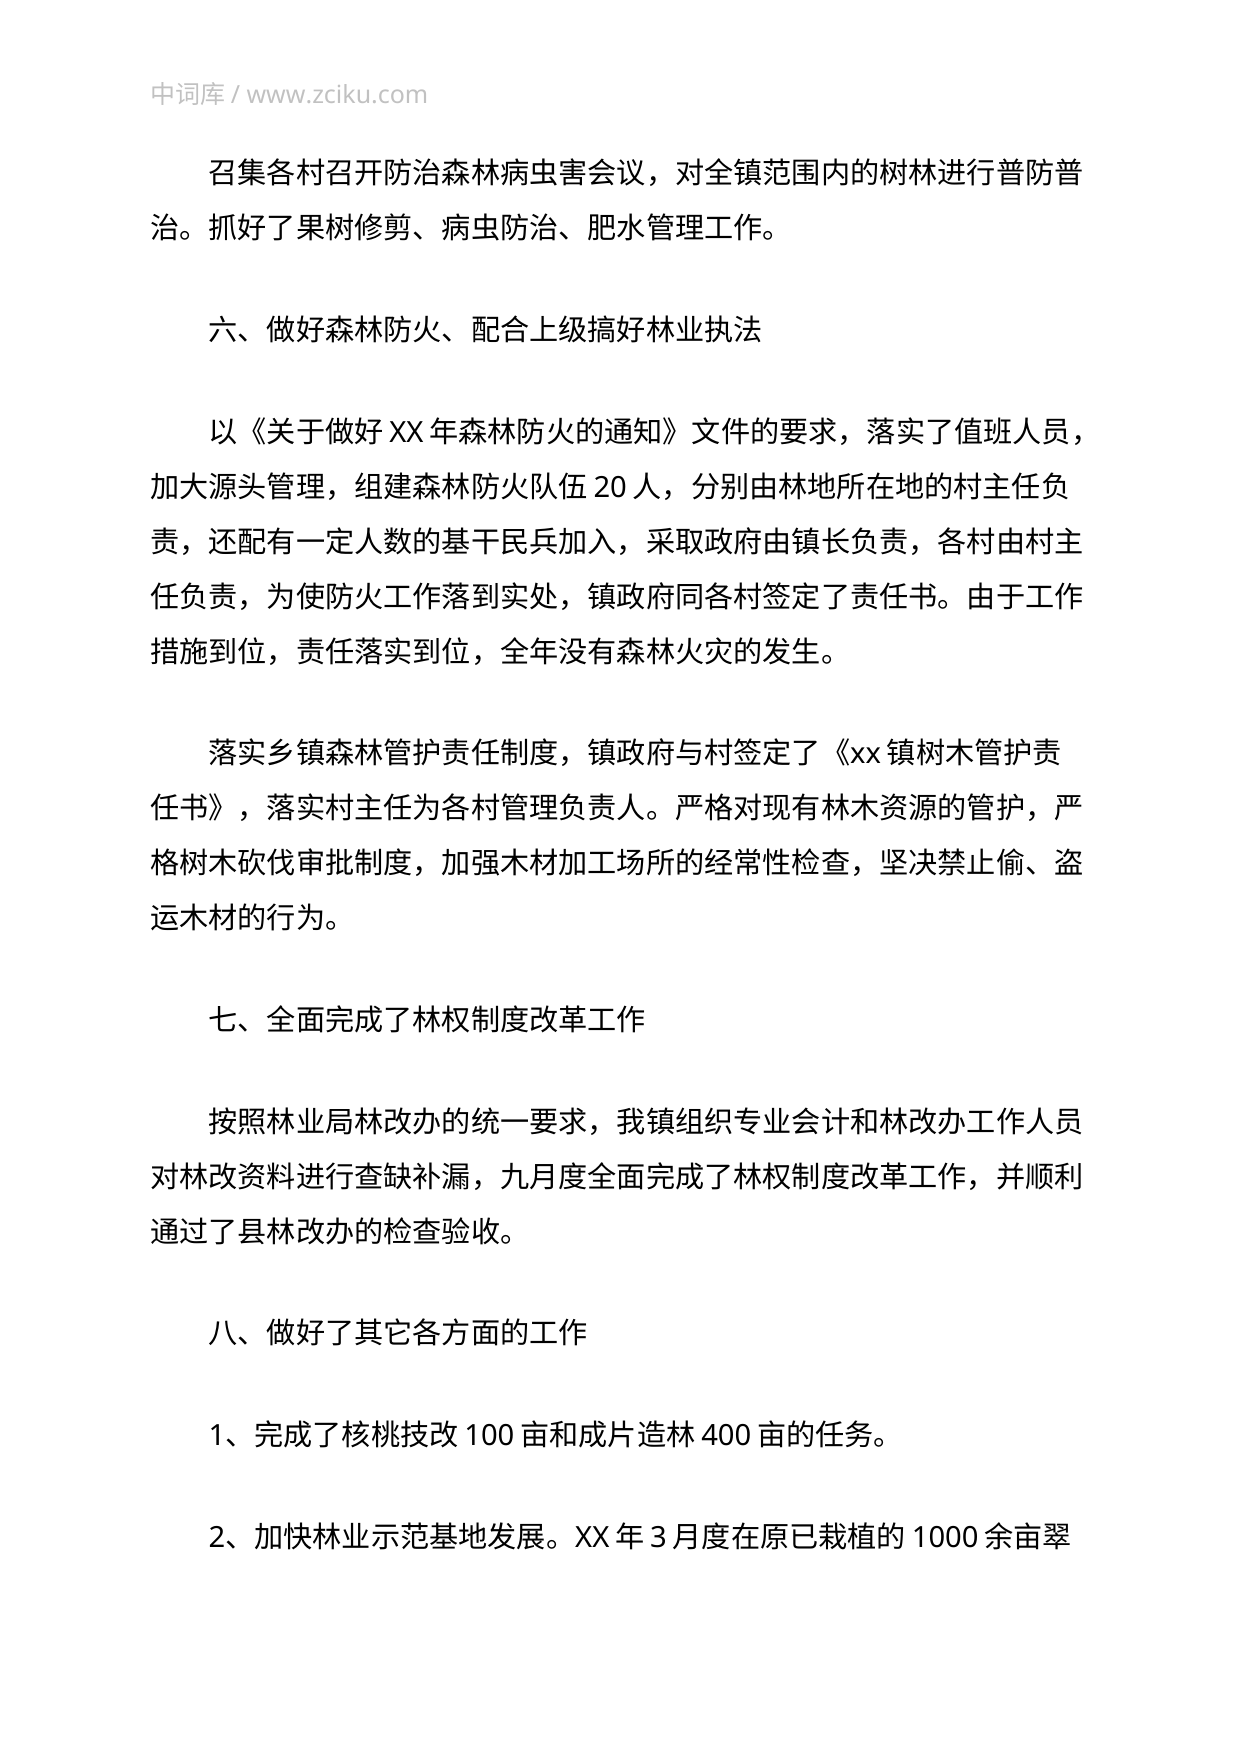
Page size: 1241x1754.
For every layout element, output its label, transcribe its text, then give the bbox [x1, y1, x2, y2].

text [150, 1514, 1090, 1556]
text 按照林业局林改办的统一要求，我镇组织专业会计和林改办工作人员对林改资料进行查缺补漏，九月度全面完成了林权制度改革工作，并顺利通过了县林改办的检查验收。 [150, 1098, 1090, 1250]
text 1、完成了核桃技改100亩和成片造林400亩的任务。 [150, 1412, 1090, 1454]
text 七、全面完成了林权制度改革工作 [150, 997, 1090, 1039]
text 落实乡镇森林管护责任制度，镇政府与村签定了《xx镇树木管护责任书》，落实村主任为各村管理负责人。严格对现有林木资源的管护，严格树木砍伐审批制度，加强木材加工场所的经常性检查，坚决禁止偷、盗运木材的行为。 [150, 730, 1090, 937]
text 以《关于做好XX年森林防火的通知》文件的要求，落实了值班人员，加大源头管理，组建森林防火队伍20人，分别由林地所在地的村主任负责，还配有一定人数的基干民兵加入，采取政府由镇长负责，各村由村主任负责，为使防火工作落到实处，镇政府同各村签定了责任书。由于工作措施到位，责任落实到位，全年没有森林火灾的发生。 [150, 408, 1090, 671]
text 六、做好森林防火、配合上级搞好林业执法 [150, 307, 1090, 349]
text 八、做好了其它各方面的工作 [150, 1310, 1090, 1352]
text 召集各村召开防治森林病虫害会议，对全镇范围内的树林进行普防普治。抓好了果树修剪、病虫防治、肥水管理工作。 [150, 150, 1090, 247]
